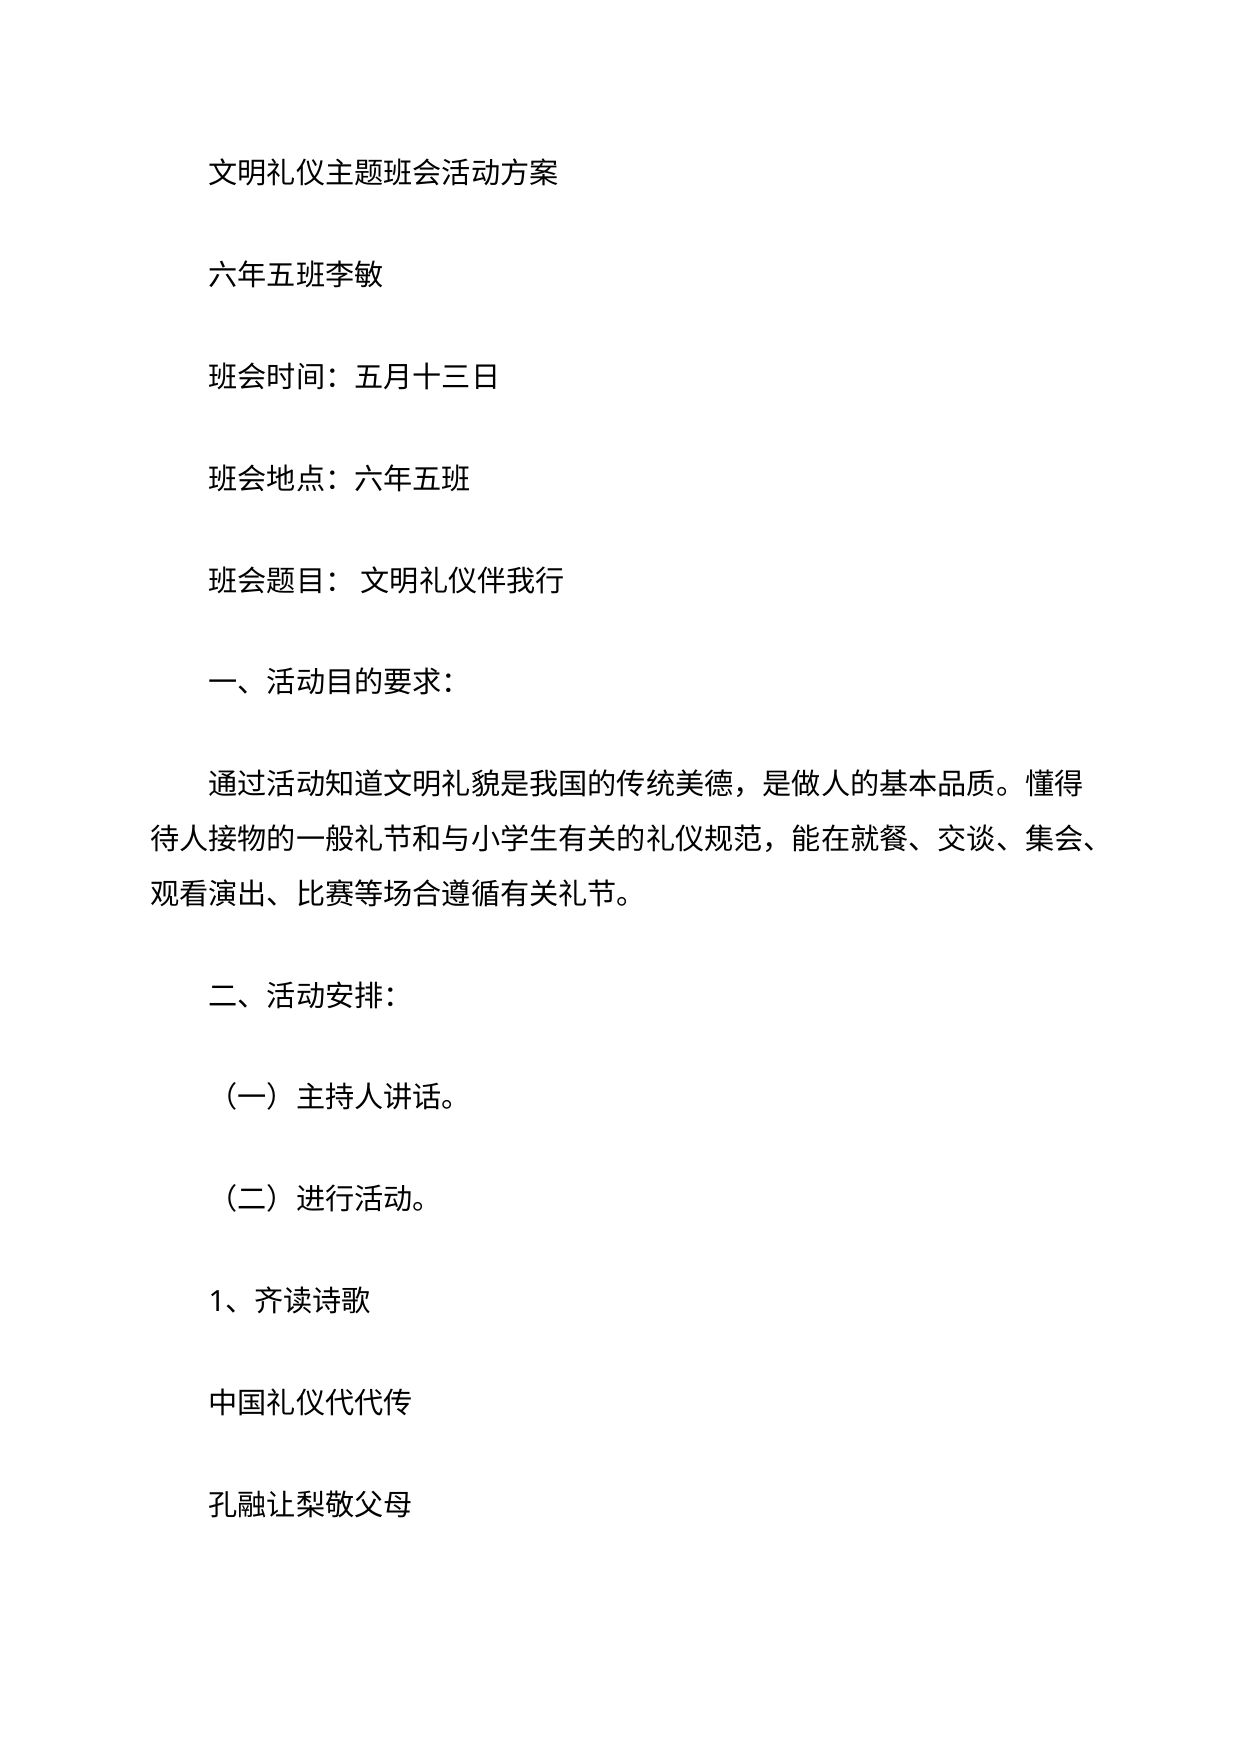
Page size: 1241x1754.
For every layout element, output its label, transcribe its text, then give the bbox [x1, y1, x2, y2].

text 六年五班李敏 [150, 252, 1090, 294]
text 一、活动目的要求： [150, 659, 1090, 701]
text （一）主持人讲话。 [150, 1074, 1090, 1116]
text 文明礼仪主题班会活动方案 [150, 150, 1090, 192]
text 孔融让梨敬父母 [150, 1481, 1090, 1523]
text 班会地点：六年五班 [150, 455, 1090, 498]
text 通过活动知道文明礼貌是我国的传统美德，是做人的基本品质。懂得待人接物的一般礼节和与小学生有关的礼仪规范，能在就餐、交谈、集会、观看演出、比赛等场合遵循有关礼节。 [150, 761, 1090, 913]
text 二、活动安排： [150, 972, 1090, 1014]
text 中国礼仪代代传 [150, 1379, 1090, 1422]
text 1、齐读诗歌 [150, 1277, 1090, 1320]
text （二）进行活动。 [150, 1176, 1090, 1218]
text 班会题目： 文明礼仪伴我行 [150, 557, 1090, 599]
text 班会时间：五月十三日 [150, 353, 1090, 396]
